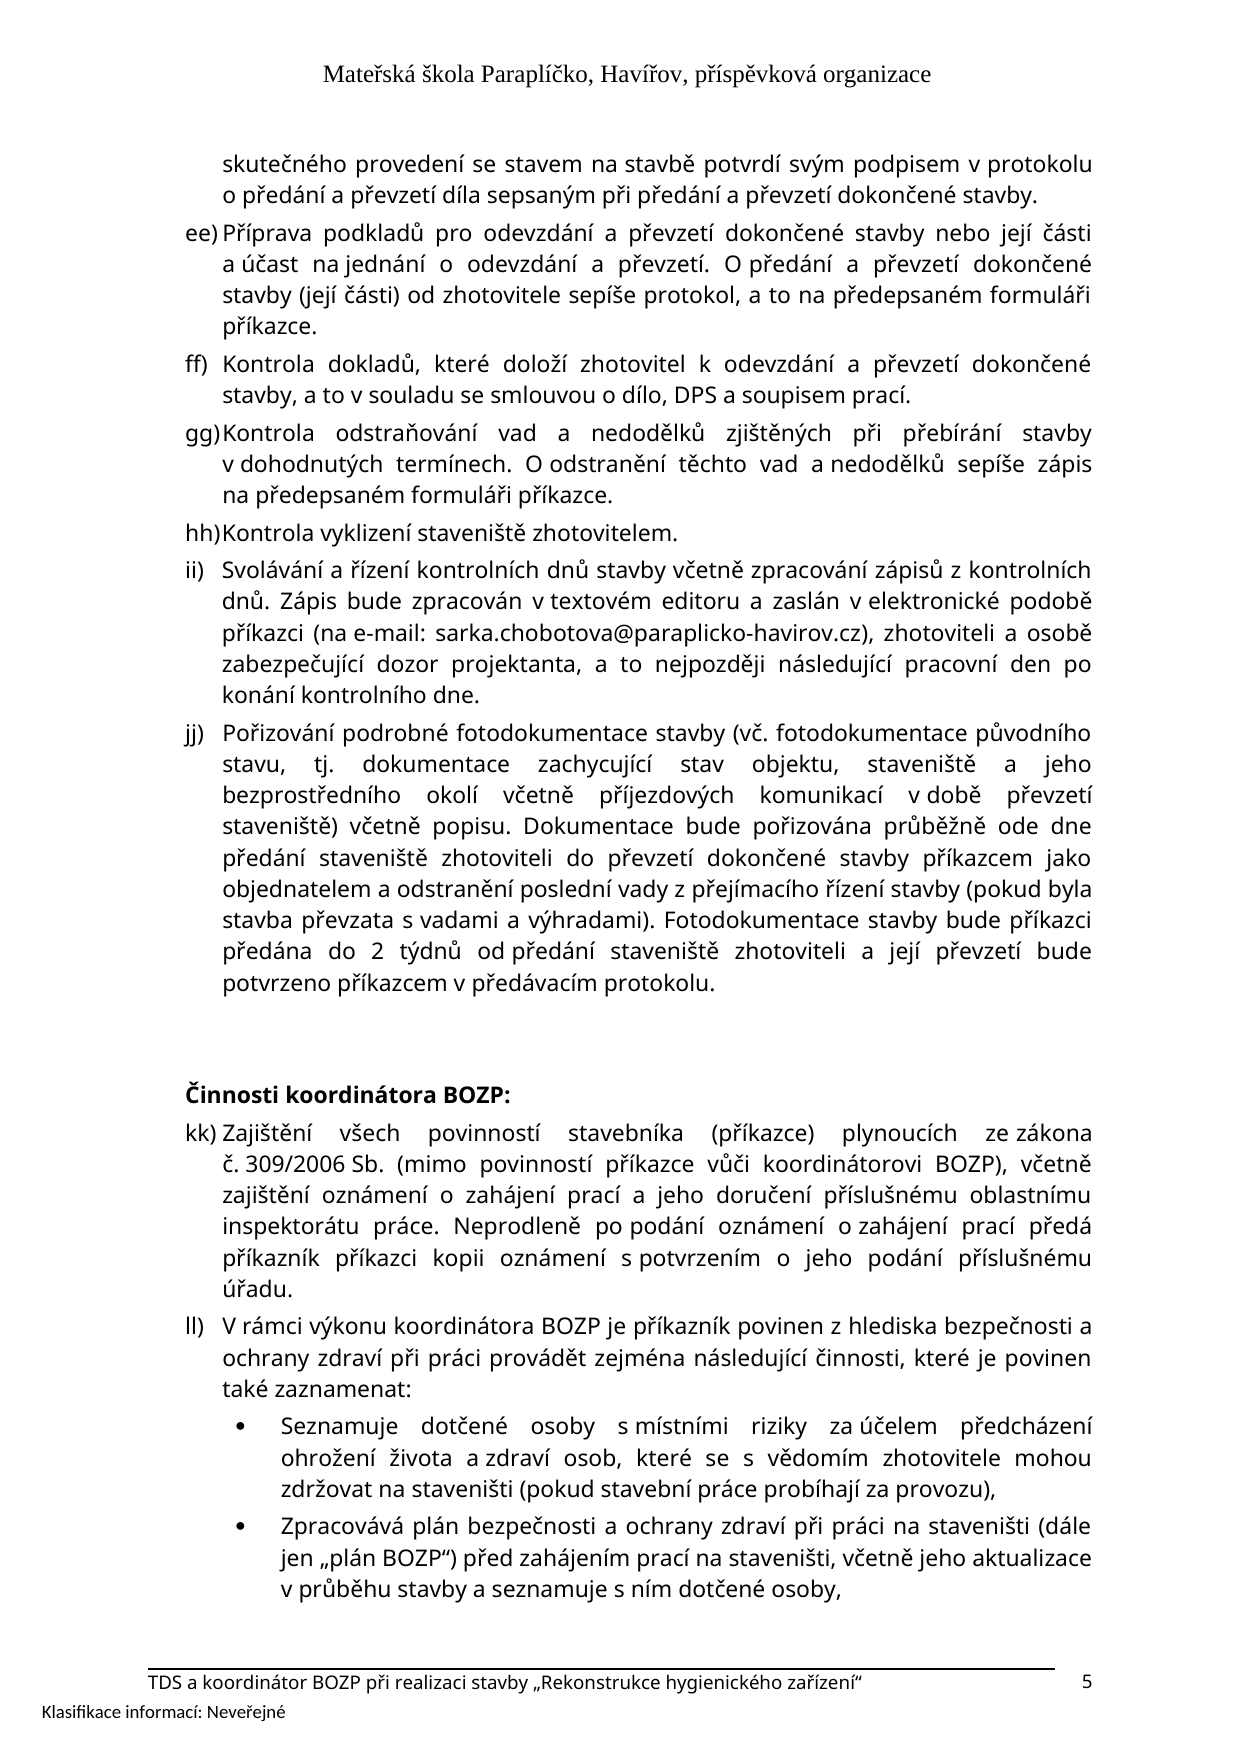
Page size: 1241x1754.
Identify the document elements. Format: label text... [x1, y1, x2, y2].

list Kontrola dokladů, které doloží zhotovitel k odevzdání a převzetí dokončené stavby, a to v souladu se smlouvou o dílo, DPS a soupisem prací. [185, 348, 1092, 410]
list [185, 148, 1092, 210]
list Pořizování podrobné fotodokumentace stavby (vč. fotodokumentace původního stavu, tj. dokumentace zachycující stav objektu, staveniště a jeho bezprostředního okolí včetně příjezdových komunikací v době převzetí staveniště) včetně popisu. Dokumentace bude pořizována průběžně ode dne předání staveniště zhotoviteli do převzetí dokončené stavby příkazcem jako objednatelem a odstranění poslední vady z přejímacího řízení stavby (pokud byla stavba převzata s vadami a výhradami). Fotodokumentace stavby bude příkazci předána do 2 týdnů od předání staveniště zhotoviteli a její převzetí bude potvrzeno příkazcem v předávacím protokolu. [185, 716, 1092, 998]
list Kontrola odstraňování vad a nedodělků zjištěných při přebírání stavby v dohodnutých termínech. O odstranění těchto vad a nedodělků sepíše zápis na předepsaném formuláři příkazce. [185, 416, 1092, 510]
list Kontrola vyklizení staveniště zhotovitelem. [185, 516, 1092, 548]
list Seznamuje dotčené osoby s místními riziky za účelem předcházení ohrožení života a zdraví osob, které se s vědomím zhotovitele mohou zdržovat na staveništi (pokud stavební práce probíhají za provozu), [236, 1410, 1092, 1504]
list Zajištění všech povinností stavebníka (příkazce) plynoucích ze zákona č. 309/2006 Sb. (mimo povinností příkazce vůči koordinátorovi BOZP), včetně zajištění oznámení o zahájení prací a jeho doručení příslušnému oblastnímu inspektorátu práce. Neprodleně po podání oznámení o zahájení prací předá příkazník příkazci kopii oznámení s potvrzením o jeho podání příslušnému úřadu. [185, 1116, 1092, 1304]
list Zpracovává plán bezpečnosti a ochrany zdraví při práci na staveništi (dále jen „plán BOZP“) před zahájením prací na staveništi, včetně jeho aktualizace v průběhu stavby a seznamuje s ním dotčené osoby, [236, 1510, 1092, 1604]
list V rámci výkonu koordinátora BOZP je příkazník povinen z hlediska bezpečnosti a ochrany zdraví při práci provádět zejména následující činnosti, které je povinen také zaznamenat: [185, 1310, 1092, 1404]
list Svolávání a řízení kontrolních dnů stavby včetně zpracování zápisů z kontrolních dnů. Zápis bude zpracován v textovém editoru a zaslán v elektronické podobě příkazci (na e-mail: sarka.chobotova@paraplicko-havirov.cz), zhotoviteli a osobě zabezpečující dozor projektanta, a to nejpozději následující pracovní den po konání kontrolního dne. [185, 554, 1092, 710]
list Příprava podkladů pro odevzdání a převzetí dokončené stavby nebo její části a účast na jednání o odevzdání a převzetí. O předání a převzetí dokončené stavby (její části) od zhotovitele sepíše protokol, a to na předepsaném formuláři příkazce. [185, 216, 1092, 341]
text Činnosti koordinátora BOZP: [185, 1079, 1092, 1110]
